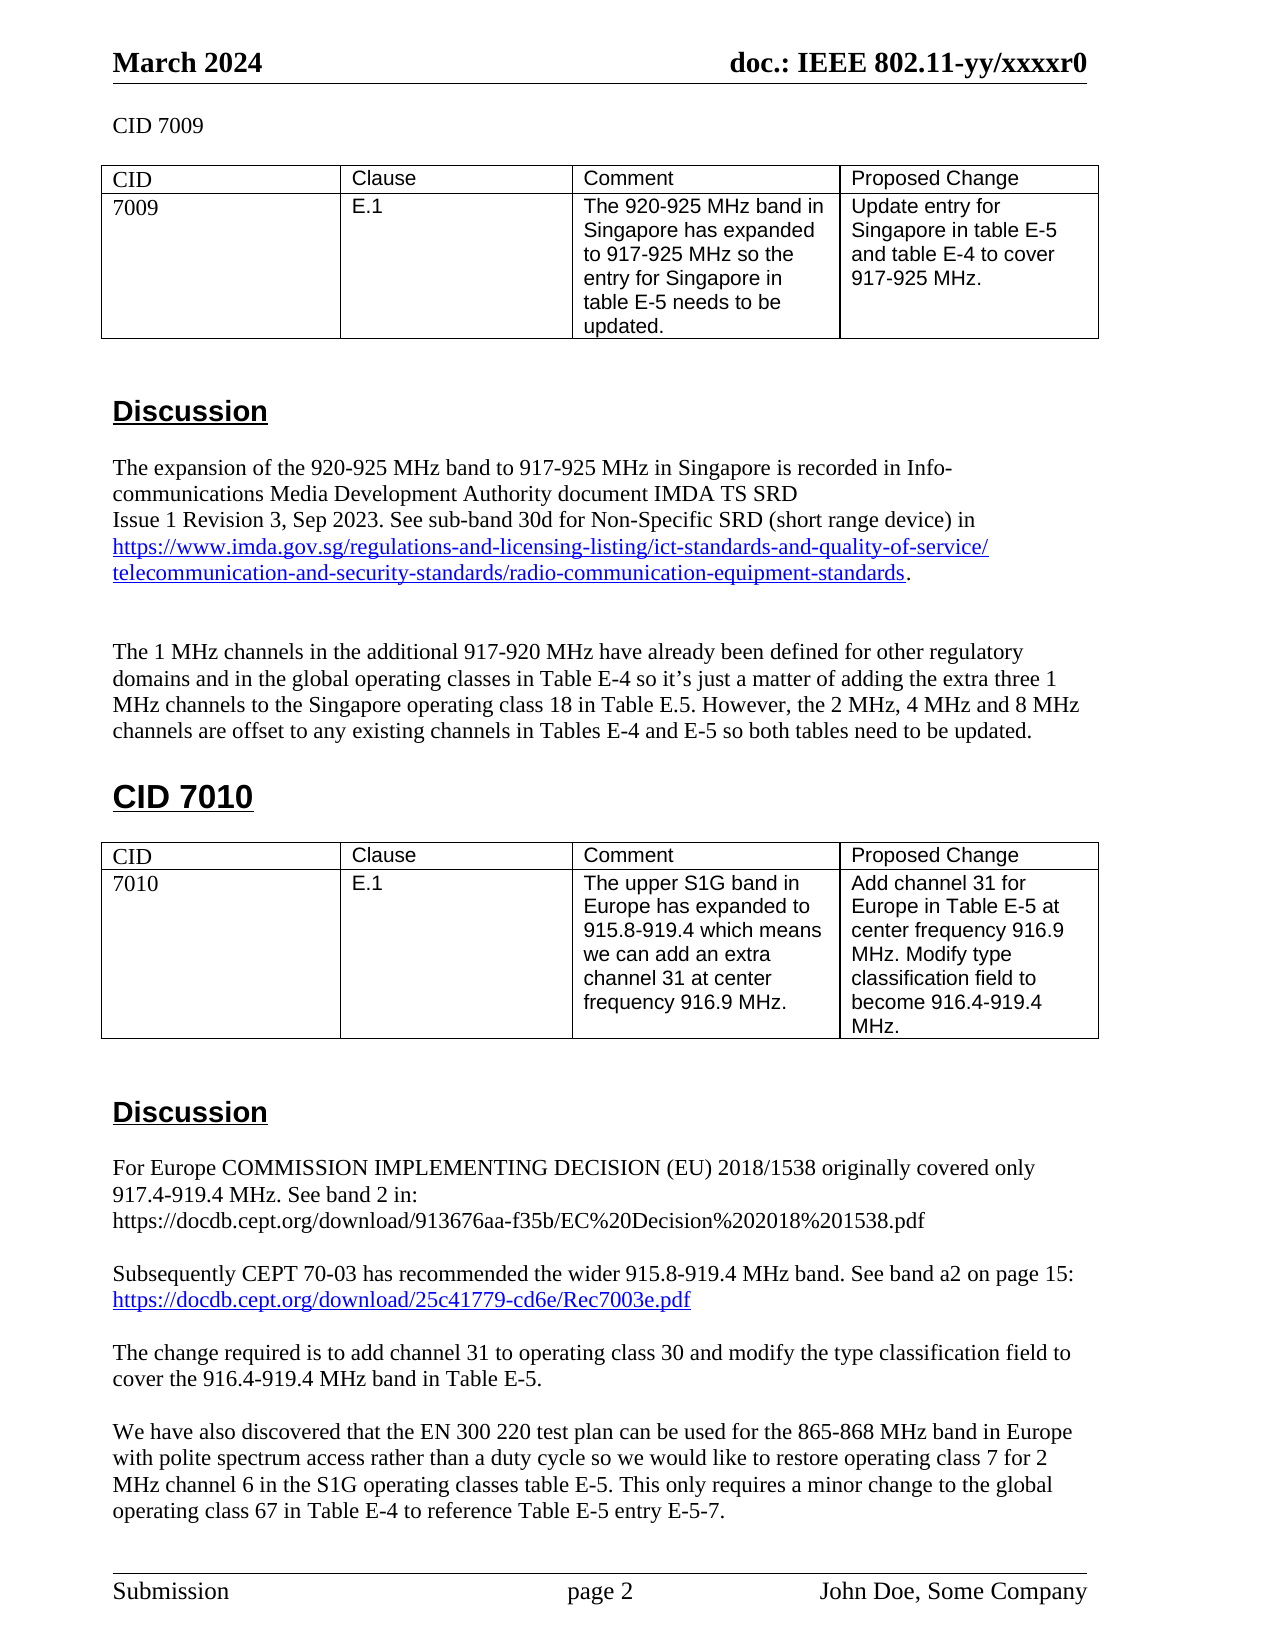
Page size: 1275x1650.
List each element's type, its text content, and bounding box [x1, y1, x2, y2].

table_header Comment [573, 166, 839, 193]
text The 1 MHz channels in the additional 917-920 MHz have already been defined for other regulatory domains and in the global operating classes in Table E-4 so it’s just a matter of adding the extra three 1 MHz channels to the Singapore operating class 18 in Table E.5. However, the 2 MHz, 4 MHz and 8 MHz channels are offset to any existing channels in Tables E-4 and E-5 so both tables need to be updated. [112, 638, 1087, 744]
table_header Comment [573, 843, 839, 869]
table_header Clause [341, 166, 572, 193]
subtitle CID 7010 [112, 777, 1087, 816]
table_cell The 920-925 MHz band in Singapore has expanded to 917-925 MHz so the entry for Singapore in table E-5 needs to be updated. [573, 194, 839, 337]
table_header Clause [341, 843, 572, 869]
text Subsequently CEPT 70-03 has recommended the wider 915.8-919.4 MHz band. See band a2 on page 15: https://docdb.cept.org/download/25c41779-cd6e/Rec7003e.pdf [112, 1260, 1087, 1313]
table_cell The upper S1G band in Europe has expanded to 915.8-919.4 which means we can add an extra channel 31 at center frequency 916.9 MHz. [573, 870, 839, 1038]
table_cell Add channel 31 for Europe in Table E-5 at center frequency 916.9 MHz. Modify type classification field to become 916.4-919.4 MHz. [841, 870, 1098, 1038]
table_cell E.1 [341, 870, 572, 1038]
text https://docdb.cept.org/download/913676aa-f35b/EC%20Decision%202018%201538.pdf [112, 1207, 1087, 1233]
text For Europe COMMISSION IMPLEMENTING DECISION (EU) 2018/1538 originally covered only 917.4-919.4 MHz. See band 2 in: [112, 1154, 1087, 1207]
text The change required is to add channel 31 to operating class 30 and modify the type classification field to cover the 916.4-919.4 MHz band in Table E-5. [112, 1339, 1087, 1392]
table_header Proposed Change [841, 843, 1098, 869]
table_cell 7009 [102, 194, 340, 337]
table_header CID [102, 843, 340, 869]
text We have also discovered that the EN 300 220 test plan can be used for the 865-868 MHz band in Europe with polite spectrum access rather than a duty cycle so we would like to restore operating class 7 for 2 MHz channel 6 in the S1G operating classes table E-5. This only requires a minor change to the global operating class 67 in Table E-4 to reference Table E-5 entry E-5-7. [112, 1418, 1087, 1523]
subtitle Discussion [112, 394, 1087, 427]
table_cell E.1 [341, 194, 572, 337]
subtitle Discussion [112, 1094, 1087, 1128]
text The expansion of the 920-925 MHz band to 917-925 MHz in Singapore is recorded in Info-communications Media Development Authority document IMDA TS SRD [112, 454, 1087, 507]
text CID 7009 [112, 112, 1087, 139]
table_header Proposed Change [841, 166, 1098, 193]
table_cell Update entry for Singapore in table E-5 and table E-4 to cover 917-925 MHz. [841, 194, 1098, 337]
table_header CID [102, 166, 340, 193]
text Issue 1 Revision 3, Sep 2023. See sub-band 30d for Non-Specific SRD (short range device) in https://www.imda.gov.sg/regulations-and-licensing-listing/ict-standards-and-quality-of-service/telecommunication-and-security-standards/radio-communication-equipment-standards. [112, 507, 1087, 586]
table_cell 7010 [102, 870, 340, 1038]
